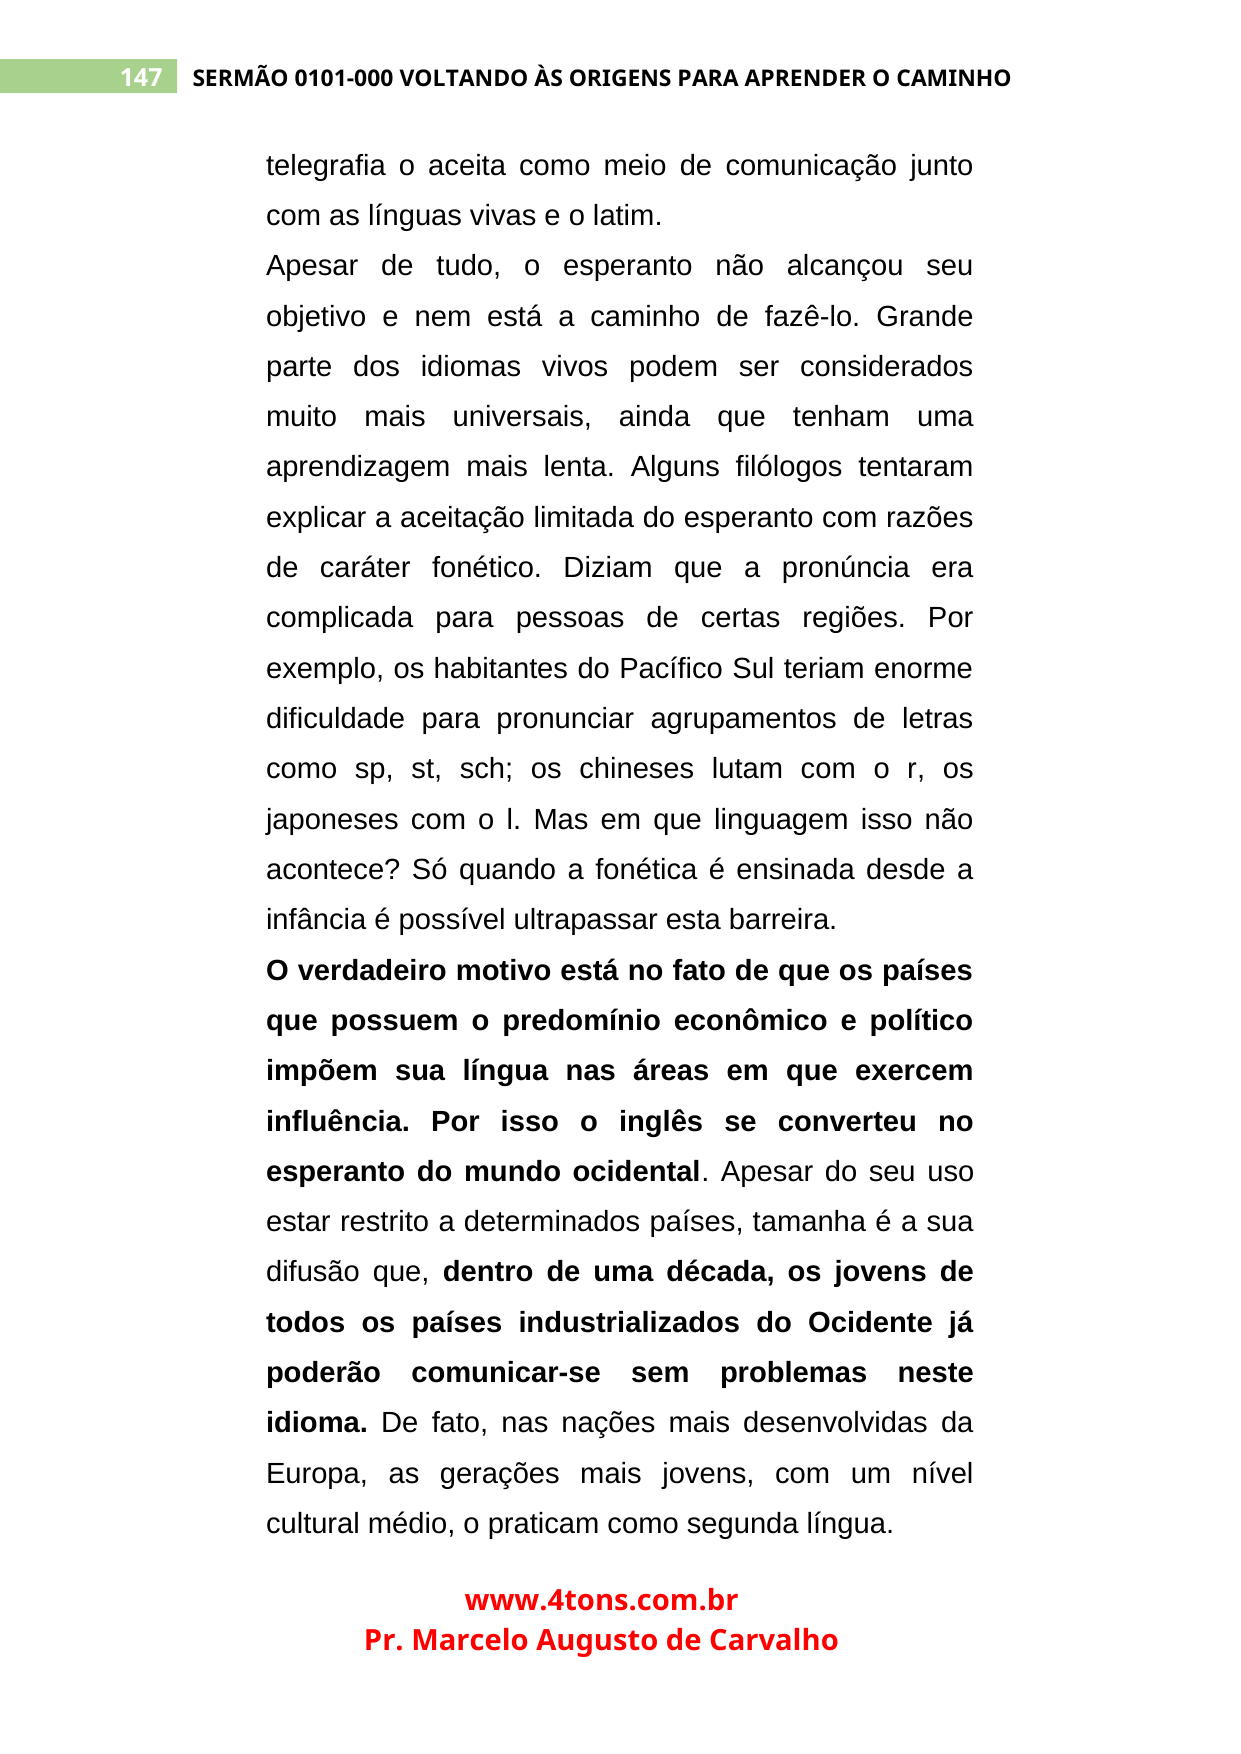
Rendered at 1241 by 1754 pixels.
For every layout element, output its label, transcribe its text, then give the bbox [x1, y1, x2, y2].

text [266, 148, 974, 231]
text Apesar de tudo, o esperanto não alcançou seu objetivo e nem está a caminho de fazê-lo. Grande parte dos idiomas vivos podem ser considerados muito mais universais, ainda que tenham uma aprendizagem mais lenta. Alguns filólogos tentaram explicar a aceitação limitada do esperanto com razões de caráter fonético. Diziam que a pronúncia era complicada para pessoas de certas regiões. Por exemplo, os habitantes do Pacífico Sul teriam enorme dificuldade para pronunciar agrupamentos de letras como sp, st, sch; os chineses lutam com o r, os japoneses com o l. Mas em que linguagem isso não acontece? Só quando a fonética é ensinada desde a infância é possível ultrapassar esta barreira. [266, 248, 974, 936]
text O verdadeiro motivo está no fato de que os países que possuem o predomínio econômico e político impõem sua língua nas áreas em que exercem influência. Por isso o inglês se converteu no esperanto do mundo ocidental. Apesar do seu uso estar restrito a determinados países, tamanha é a sua difusão que, dentro de uma década, os jovens de todos os países industrializados do Ocidente já poderão comunicar-se sem problemas neste idioma. De fato, nas nações mais desenvolvidas da Europa, as gerações mais jovens, com um nível cultural médio, o praticam como segunda língua. [266, 953, 974, 1539]
